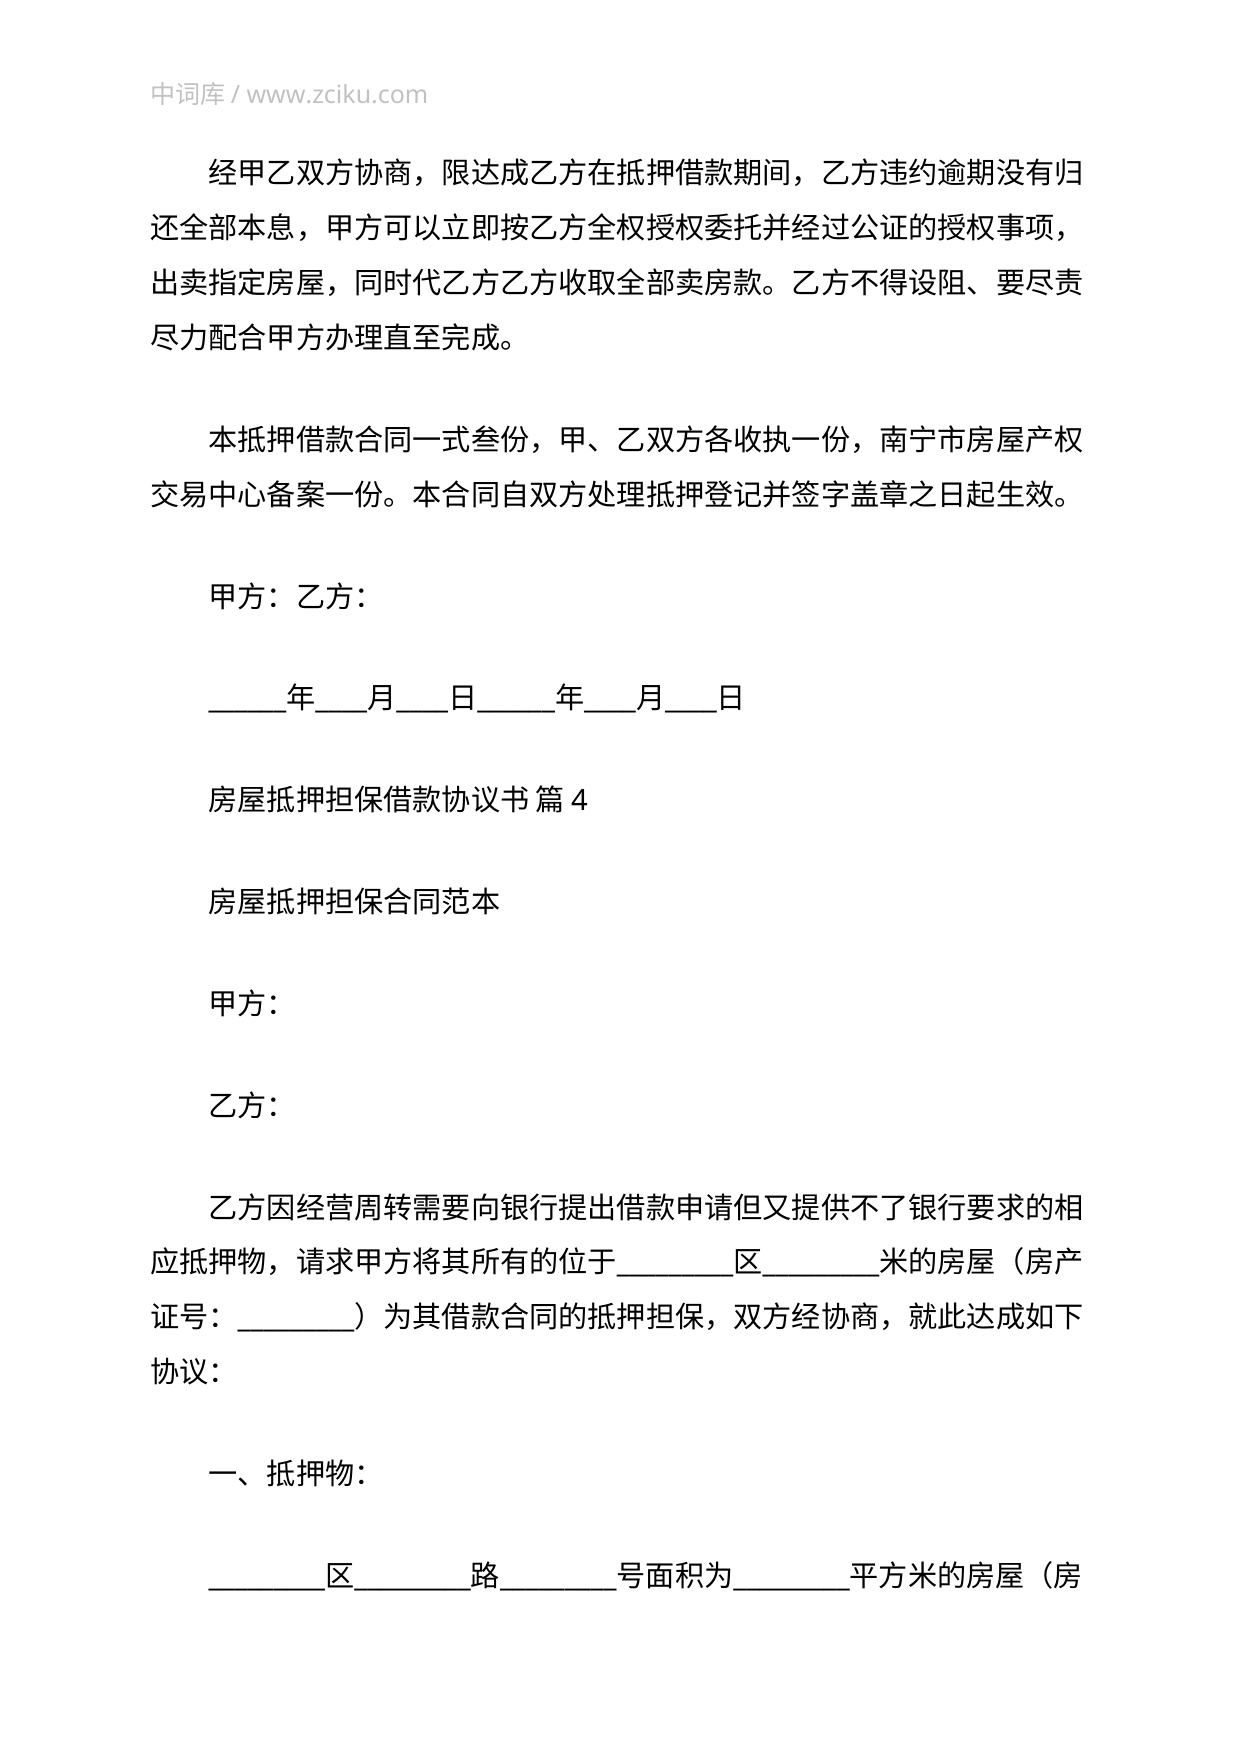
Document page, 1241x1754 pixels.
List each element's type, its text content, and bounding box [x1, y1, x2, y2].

text 房屋抵押担保借款协议书 篇4 [150, 777, 1090, 819]
text 乙方因经营周转需要向银行提出借款申请但又提供不了银行要求的相应抵押物，请求甲方将其所有的位于_________区_________米的房屋（房产证号：_________）为其借款合同的抵押担保，双方经协商，就此达成如下协议： [150, 1184, 1090, 1391]
text 房屋抵押担保合同范本 [150, 879, 1090, 921]
text 乙方： [150, 1082, 1090, 1125]
text 本抵押借款合同一式叁份，甲、乙双方各收执一份，南宁市房屋产权交易中心备案一份。本合同自双方处理抵押登记并签字盖章之日起生效。 [150, 416, 1090, 514]
text 一、抵押物： [150, 1451, 1090, 1493]
text 经甲乙双方协商，限达成乙方在抵押借款期间，乙方违约逾期没有归还全部本息，甲方可以立即按乙方全权授权委托并经过公证的授权事项，出卖指定房屋，同时代乙方乙方收取全部卖房款。乙方不得设阻、要尽责尽力配合甲方办理直至完成。 [150, 150, 1090, 357]
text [150, 1553, 1090, 1595]
text 甲方： [150, 981, 1090, 1023]
text ______年____月____日______年____月____日 [150, 675, 1090, 717]
text 甲方：乙方： [150, 573, 1090, 615]
